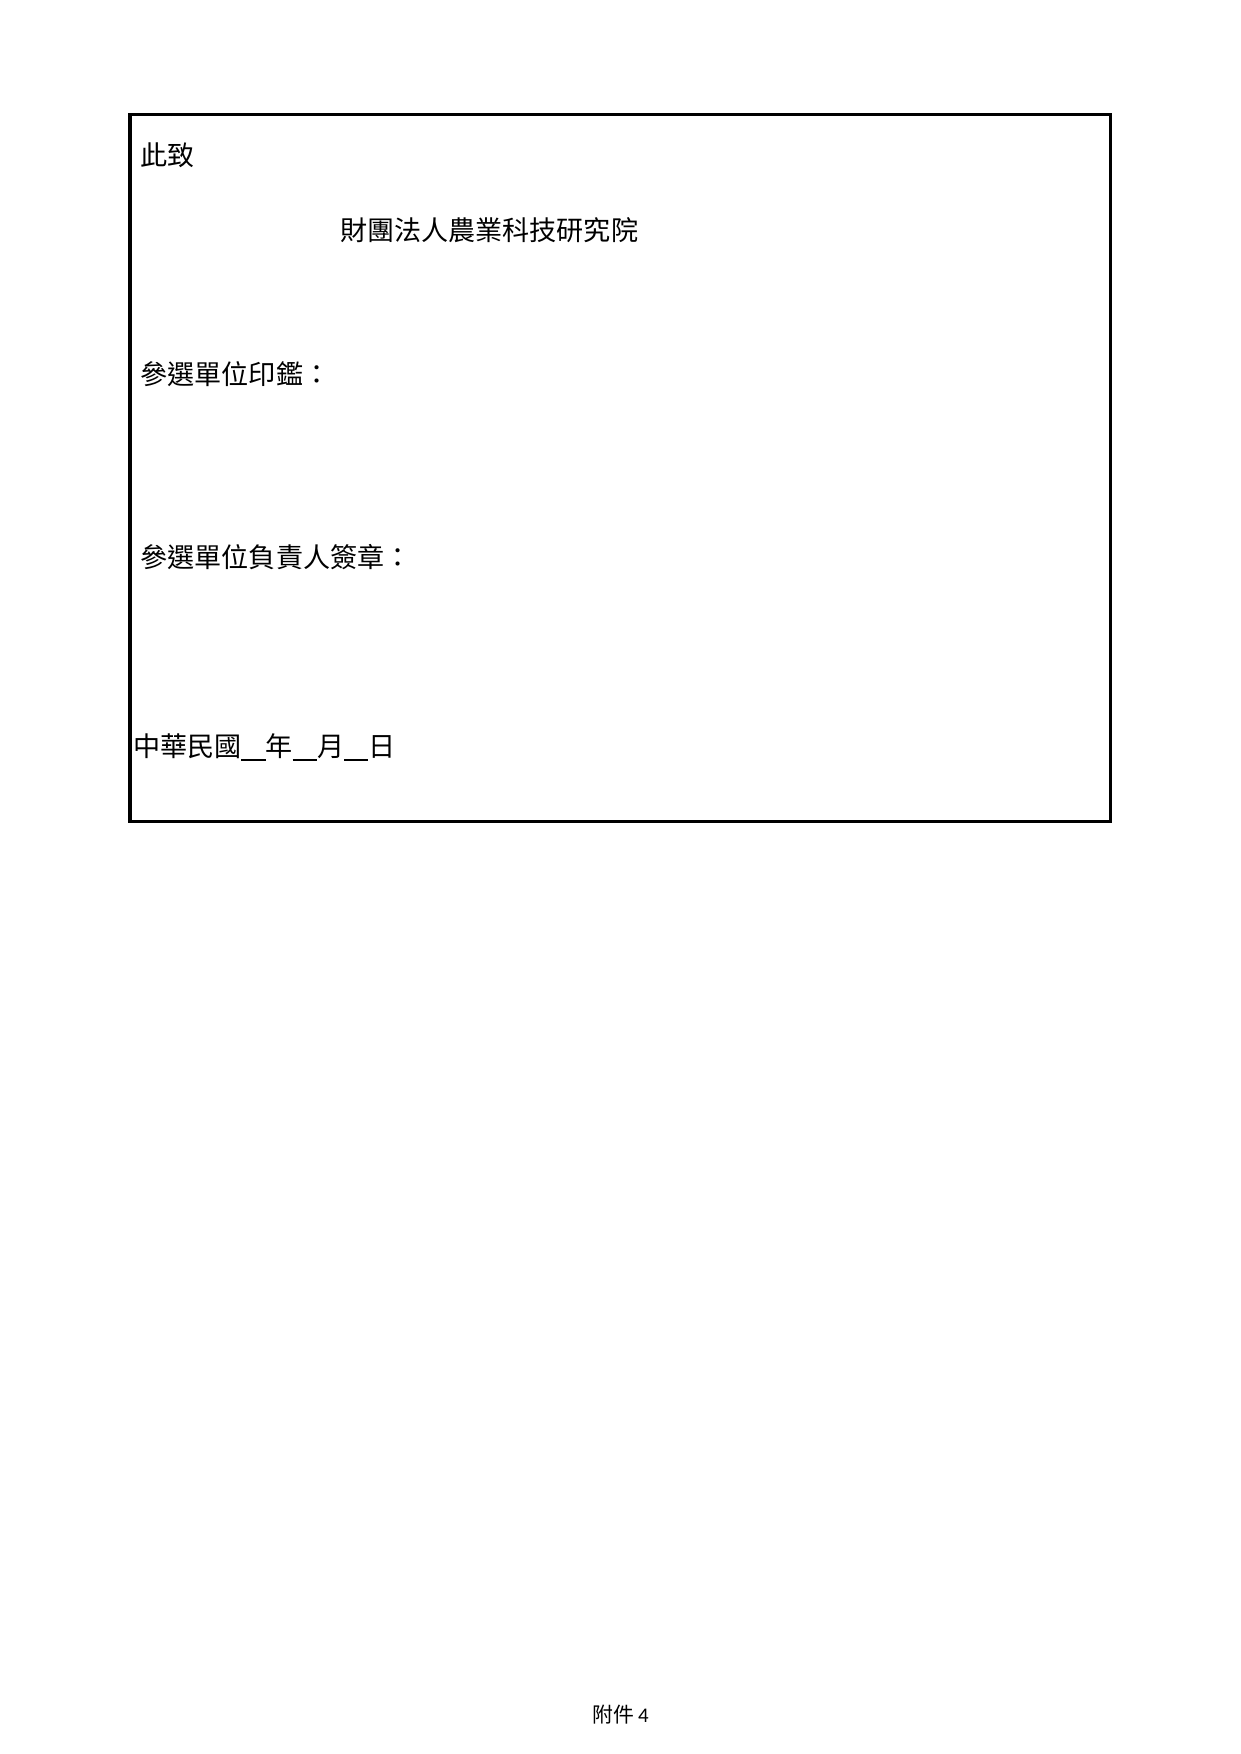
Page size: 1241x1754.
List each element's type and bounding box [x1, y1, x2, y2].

table_header [132, 116, 1109, 820]
